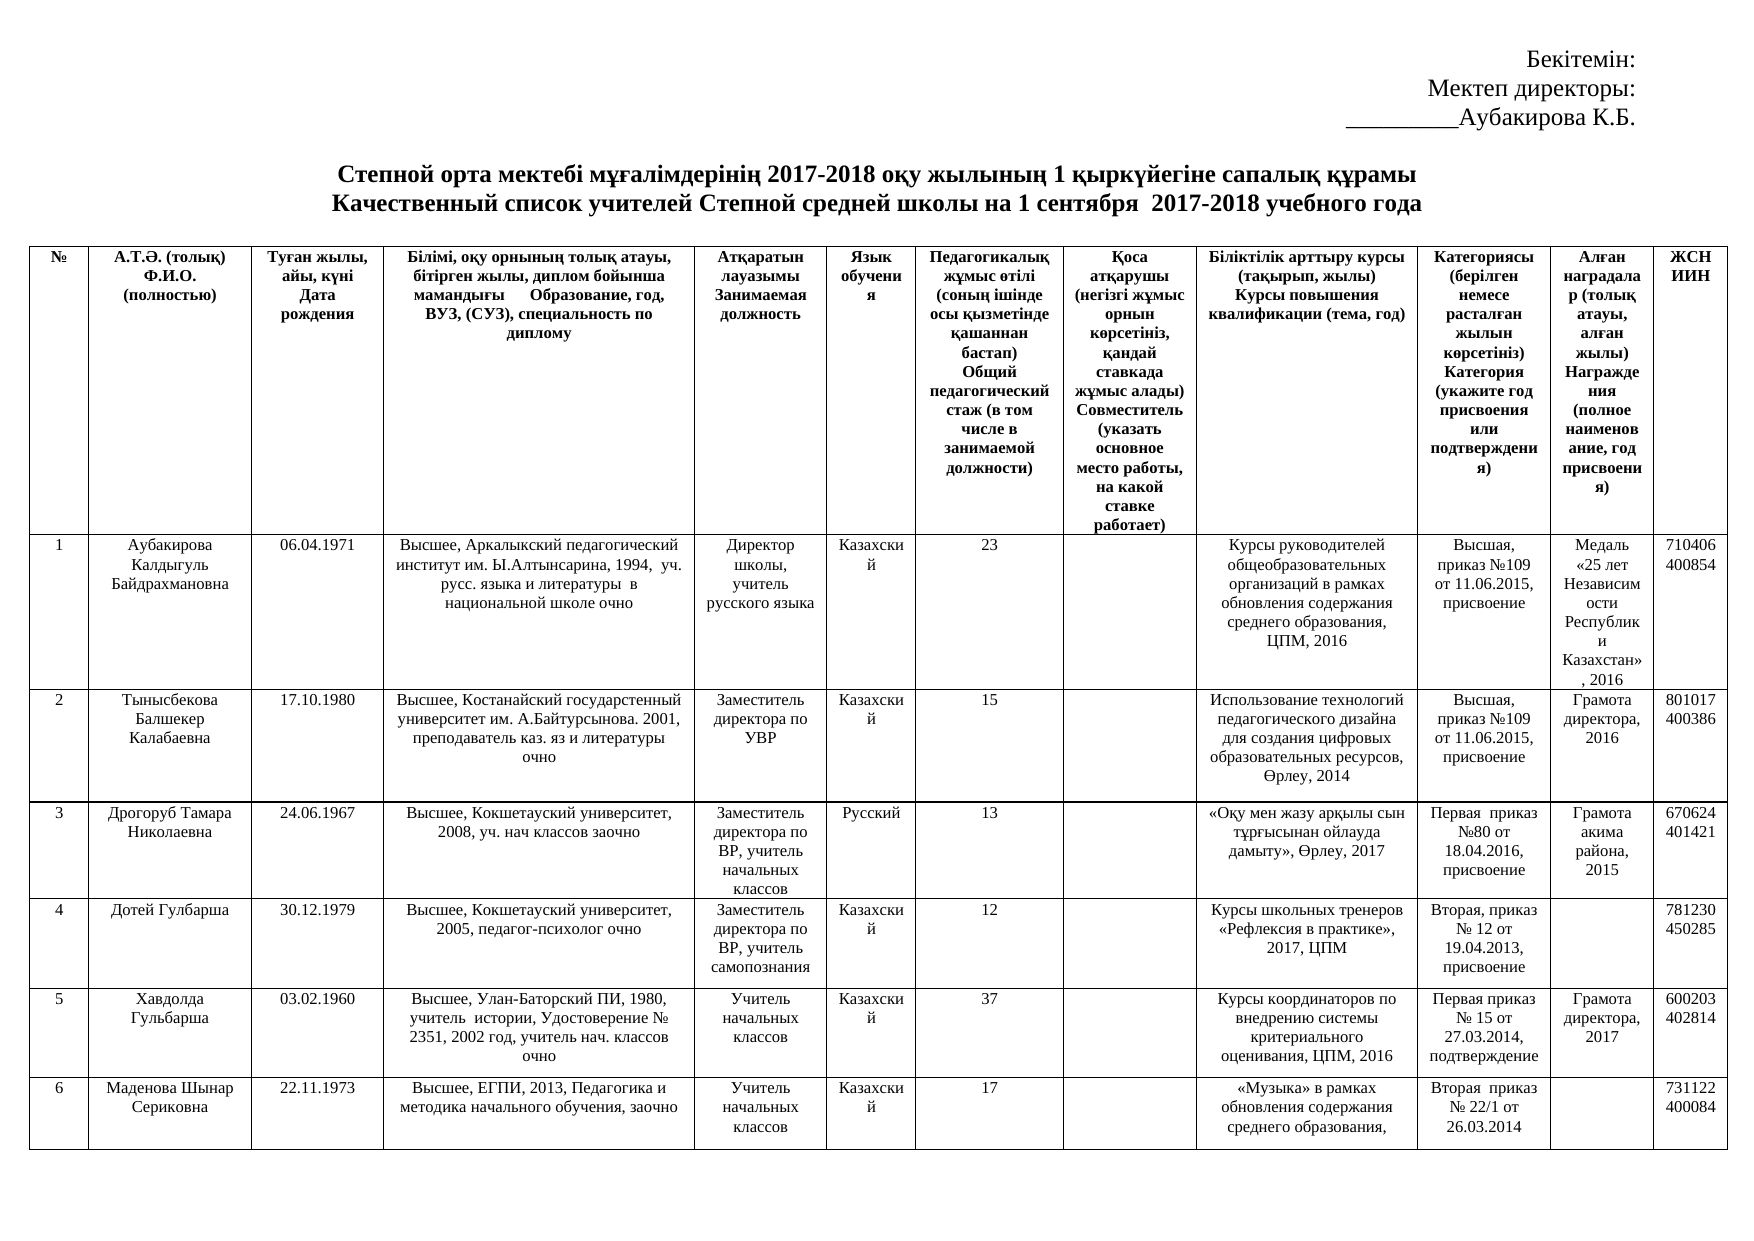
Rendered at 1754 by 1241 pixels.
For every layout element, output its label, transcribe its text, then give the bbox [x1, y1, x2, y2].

table_cell Вторая, приказ № 12 от 19.04.2013, присвоение [1418, 899, 1550, 988]
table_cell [89, 1078, 251, 1149]
text Мектеп директоры: [118, 73, 1636, 102]
table_cell 06.04.1971 [252, 535, 383, 688]
text Степной орта мектебі мұғалімдерінің 2017-2018 оқу жылының 1 қыркүйегіне сапалық құрамы [118, 159, 1636, 188]
table_cell Казахский [827, 690, 915, 801]
table_cell Высшая, приказ №109 от 11.06.2015, присвоение [1418, 535, 1550, 688]
table_header № [30, 247, 88, 534]
table_cell 15 [916, 690, 1063, 801]
table_header Туған жылы, айы, күні Дата рождения [252, 247, 383, 534]
table_cell 24.06.1967 [252, 803, 383, 898]
table_cell Медаль «25 лет Независимости Республики Казахстан», 2016 [1551, 535, 1653, 688]
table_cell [1418, 1078, 1550, 1149]
table_cell [1064, 803, 1196, 898]
table_cell 03.02.1960 [252, 989, 383, 1077]
table_cell 13 [916, 803, 1063, 898]
table_header Категориясы (берілген немесе расталған жылын көрсетініз) Категория (укажите год присвоения или подтверждения) [1418, 247, 1550, 534]
table_cell 1 [30, 535, 88, 688]
table_cell [1064, 690, 1196, 801]
table_cell Высшее, Кокшетауский университет, 2005, педагог-психолог очно [384, 899, 694, 988]
table_cell 710406400854 [1654, 535, 1727, 688]
table_cell 23 [916, 535, 1063, 688]
table_cell [1064, 535, 1196, 688]
table_cell Высшее, Кокшетауский университет, 2008, уч. нач классов заочно [384, 803, 694, 898]
table_cell 781230450285 [1654, 899, 1727, 988]
table_cell Аубакирова Калдыгуль Байдрахмановна [89, 535, 251, 688]
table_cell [384, 1078, 694, 1149]
table_cell Высшее, Улан-Баторский ПИ, 1980, учитель истории, Удостоверение № 2351, 2002 год, учитель нач. классов очно [384, 989, 694, 1077]
table_cell Первая приказ № 15 от 27.03.2014, подтверждение [1418, 989, 1550, 1077]
table_cell 5 [30, 989, 88, 1077]
table_cell Курсы координаторов по внедрению системы критериального оценивания, ЦПМ, 2016 [1197, 989, 1417, 1077]
table_cell 2 [30, 690, 88, 801]
table_header Қоса атқарушы (негізгі жұмыс орнын көрсетініз, қандай ставкада жұмыс алады) Совместитель (указать основное место работы, на какой ставке работает) [1064, 247, 1196, 534]
table_header Біліктілік арттыру курсы (тақырып, жылы) Курсы повышения квалификации (тема, год) [1197, 247, 1417, 534]
table_cell Первая приказ №80 от 18.04.2016, присвоение [1418, 803, 1550, 898]
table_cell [1197, 1078, 1417, 1149]
table_cell 3 [30, 803, 88, 898]
table_cell [1064, 989, 1196, 1077]
table_cell 37 [916, 989, 1063, 1077]
table_cell Высшее, Аркалыкский педагогический институт им. Ы.Алтынсарина, 1994, уч. русс. языка и литературы в национальной школе очно [384, 535, 694, 688]
table_cell Использование технологий педагогического дизайна для создания цифровых образовательных ресурсов, Өрлеу, 2014 [1197, 690, 1417, 801]
table_cell Дрогоруб Тамара Николаевна [89, 803, 251, 898]
table_header Атқаратын лауазымы Занимаемая должность [695, 247, 826, 534]
table_cell Хавдолда Гульбарша [89, 989, 251, 1077]
table_cell Грамота директора, 2016 [1551, 690, 1653, 801]
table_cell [695, 1078, 826, 1149]
table_header Язык обучения [827, 247, 915, 534]
table_cell 731122400084 [1654, 1078, 1727, 1149]
table_cell 22.11.1973 [252, 1078, 383, 1149]
table_cell 17.10.1980 [252, 690, 383, 801]
table_cell 12 [916, 899, 1063, 988]
table_header А.Т.Ә. (толық) Ф.И.О. (полностью) [89, 247, 251, 534]
table_cell Дотей Гулбарша [89, 899, 251, 988]
table_cell [1551, 899, 1653, 988]
text Бекітемін: [118, 44, 1636, 73]
table_cell Грамота директора, 2017 [1551, 989, 1653, 1077]
text Качественный список учителей Степной средней школы на 1 сентября 2017-2018 учебного года [118, 188, 1636, 217]
table_cell Казахский [827, 989, 915, 1077]
table_cell «Оқу мен жазу арқылы сын тұрғысынан ойлауда дамыту», Өрлеу, 2017 [1197, 803, 1417, 898]
table_cell [1064, 1078, 1196, 1149]
table_cell 6 [30, 1078, 88, 1149]
table_cell Заместитель директора по ВР, учитель самопознания [695, 899, 826, 988]
table_header ЖСН ИИН [1654, 247, 1727, 534]
table_cell [1064, 899, 1196, 988]
table_cell [1551, 1078, 1653, 1149]
table_cell Высшая, приказ №109 от 11.06.2015, присвоение [1418, 690, 1550, 801]
table_cell Тынысбекова Балшекер Калабаевна [89, 690, 251, 801]
table_cell Высшее, Костанайский государстенный университет им. А.Байтурсынова. 2001, преподаватель каз. яз и литературы очно [384, 690, 694, 801]
table_cell 801017400386 [1654, 690, 1727, 801]
table_cell Учитель начальных классов [695, 989, 826, 1077]
table_cell Заместитель директора по ВР, учитель начальных классов [695, 803, 826, 898]
table_cell 30.12.1979 [252, 899, 383, 988]
table_cell Казахский [827, 1078, 915, 1149]
table_header Педагогикалық жұмыс өтілі (соның ішінде осы қызметінде қашаннан бастап) Общий педагогический стаж (в том числе в занимаемой должности) [916, 247, 1063, 534]
table_header Алған наградалар (толық атауы, алған жылы) Награждения (полное наименование, год присвоения) [1551, 247, 1653, 534]
table_cell Директор школы, учитель русского языка [695, 535, 826, 688]
table_cell Заместитель директора по УВР [695, 690, 826, 801]
table_cell Русский [827, 803, 915, 898]
table_cell 4 [30, 899, 88, 988]
table_cell Курсы руководителей общеобразовательных организаций в рамках обновления содержания среднего образования, ЦПМ, 2016 [1197, 535, 1417, 688]
table_cell Казахский [827, 535, 915, 688]
table_cell 17 [916, 1078, 1063, 1149]
table_header Білімі, оқу орнының толық атауы, бітірген жылы, диплом бойынша мамандығы Образование, год, ВУЗ, (СУЗ), специальность по диплому [384, 247, 694, 534]
table_cell Курсы школьных тренеров «Рефлексия в практике», 2017, ЦПМ [1197, 899, 1417, 988]
text _________Аубакирова К.Б. [118, 102, 1636, 131]
table_cell 670624401421 [1654, 803, 1727, 898]
table_cell Грамота акима района, 2015 [1551, 803, 1653, 898]
table_cell 600203402814 [1654, 989, 1727, 1077]
table_cell Казахский [827, 899, 915, 988]
